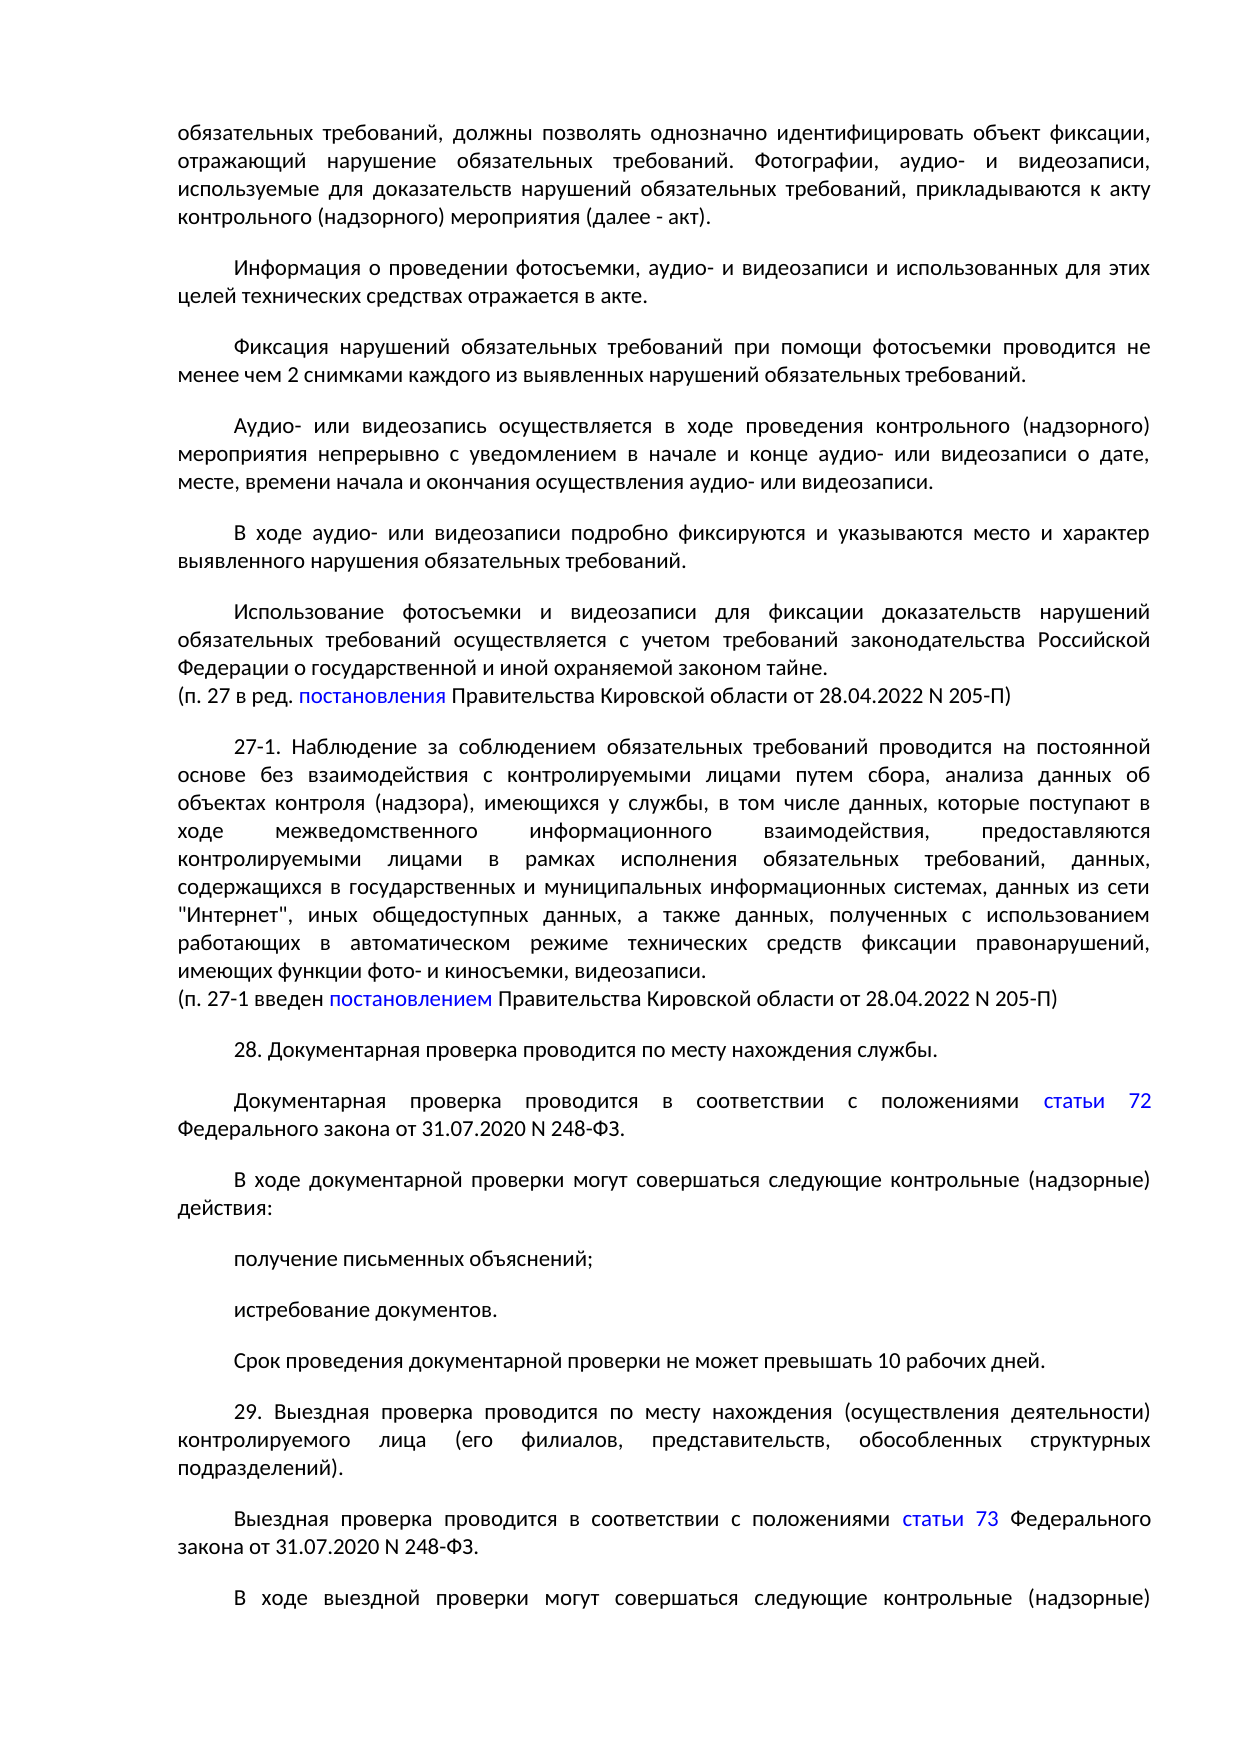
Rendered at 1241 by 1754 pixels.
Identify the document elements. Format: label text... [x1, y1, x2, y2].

text Фиксация нарушений обязательных требований при помощи фотосъемки проводится не менее чем 2 снимками каждого из выявленных нарушений обязательных требований. [177, 332, 1152, 388]
text 27-1. Наблюдение за соблюдением обязательных требований проводится на постоянной основе без взаимодействия с контролируемыми лицами путем сбора, анализа данных об объектах контроля (надзора), имеющихся у службы, в том числе данных, которые поступают в ходе межведомственного информационного взаимодействия, предоставляются контролируемыми лицами в рамках исполнения обязательных требований, данных, содержащихся в государственных и муниципальных информационных системах, данных из сети "Интернет", иных общедоступных данных, а также данных, полученных с использованием работающих в автоматическом режиме технических средств фиксации правонарушений, имеющих функции фото- и киносъемки, видеозаписи. [177, 732, 1152, 984]
text В ходе документарной проверки могут совершаться следующие контрольные (надзорные) действия: [177, 1165, 1152, 1221]
text Аудио- или видеозапись осуществляется в ходе проведения контрольного (надзорного) мероприятия непрерывно с уведомлением в начале и конце аудио- или видеозаписи о дате, месте, времени начала и окончания осуществления аудио- или видеозаписи. [177, 411, 1152, 495]
text Выездная проверка проводится в соответствии с положениями статьи 73 Федерального закона от 31.07.2020 N 248-ФЗ. [177, 1504, 1152, 1560]
text 28. Документарная проверка проводится по месту нахождения службы. [177, 1035, 1152, 1063]
text Документарная проверка проводится в соответствии с положениями статьи 72 Федерального закона от 31.07.2020 N 248-ФЗ. [177, 1086, 1152, 1142]
text (п. 27 в ред. постановления Правительства Кировской области от 28.04.2022 N 205-П) [177, 681, 1152, 709]
text В ходе аудио- или видеозаписи подробно фиксируются и указываются место и характер выявленного нарушения обязательных требований. [177, 518, 1152, 574]
text получение письменных объяснений; [177, 1244, 1152, 1272]
text Использование фотосъемки и видеозаписи для фиксации доказательств нарушений обязательных требований осуществляется с учетом требований законодательства Российской Федерации о государственной и иной охраняемой законом тайне. [177, 597, 1152, 681]
text 29. Выездная проверка проводится по месту нахождения (осуществления деятельности) контролируемого лица (его филиалов, представительств, обособленных структурных подразделений). [177, 1397, 1152, 1481]
text Информация о проведении фотосъемки, аудио- и видеозаписи и использованных для этих целей технических средствах отражается в акте. [177, 253, 1152, 309]
text Срок проведения документарной проверки не может превышать 10 рабочих дней. [177, 1346, 1152, 1374]
text истребование документов. [177, 1295, 1152, 1323]
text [177, 118, 1152, 230]
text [177, 1583, 1152, 1611]
text (п. 27-1 введен постановлением Правительства Кировской области от 28.04.2022 N 205-П) [177, 984, 1152, 1012]
